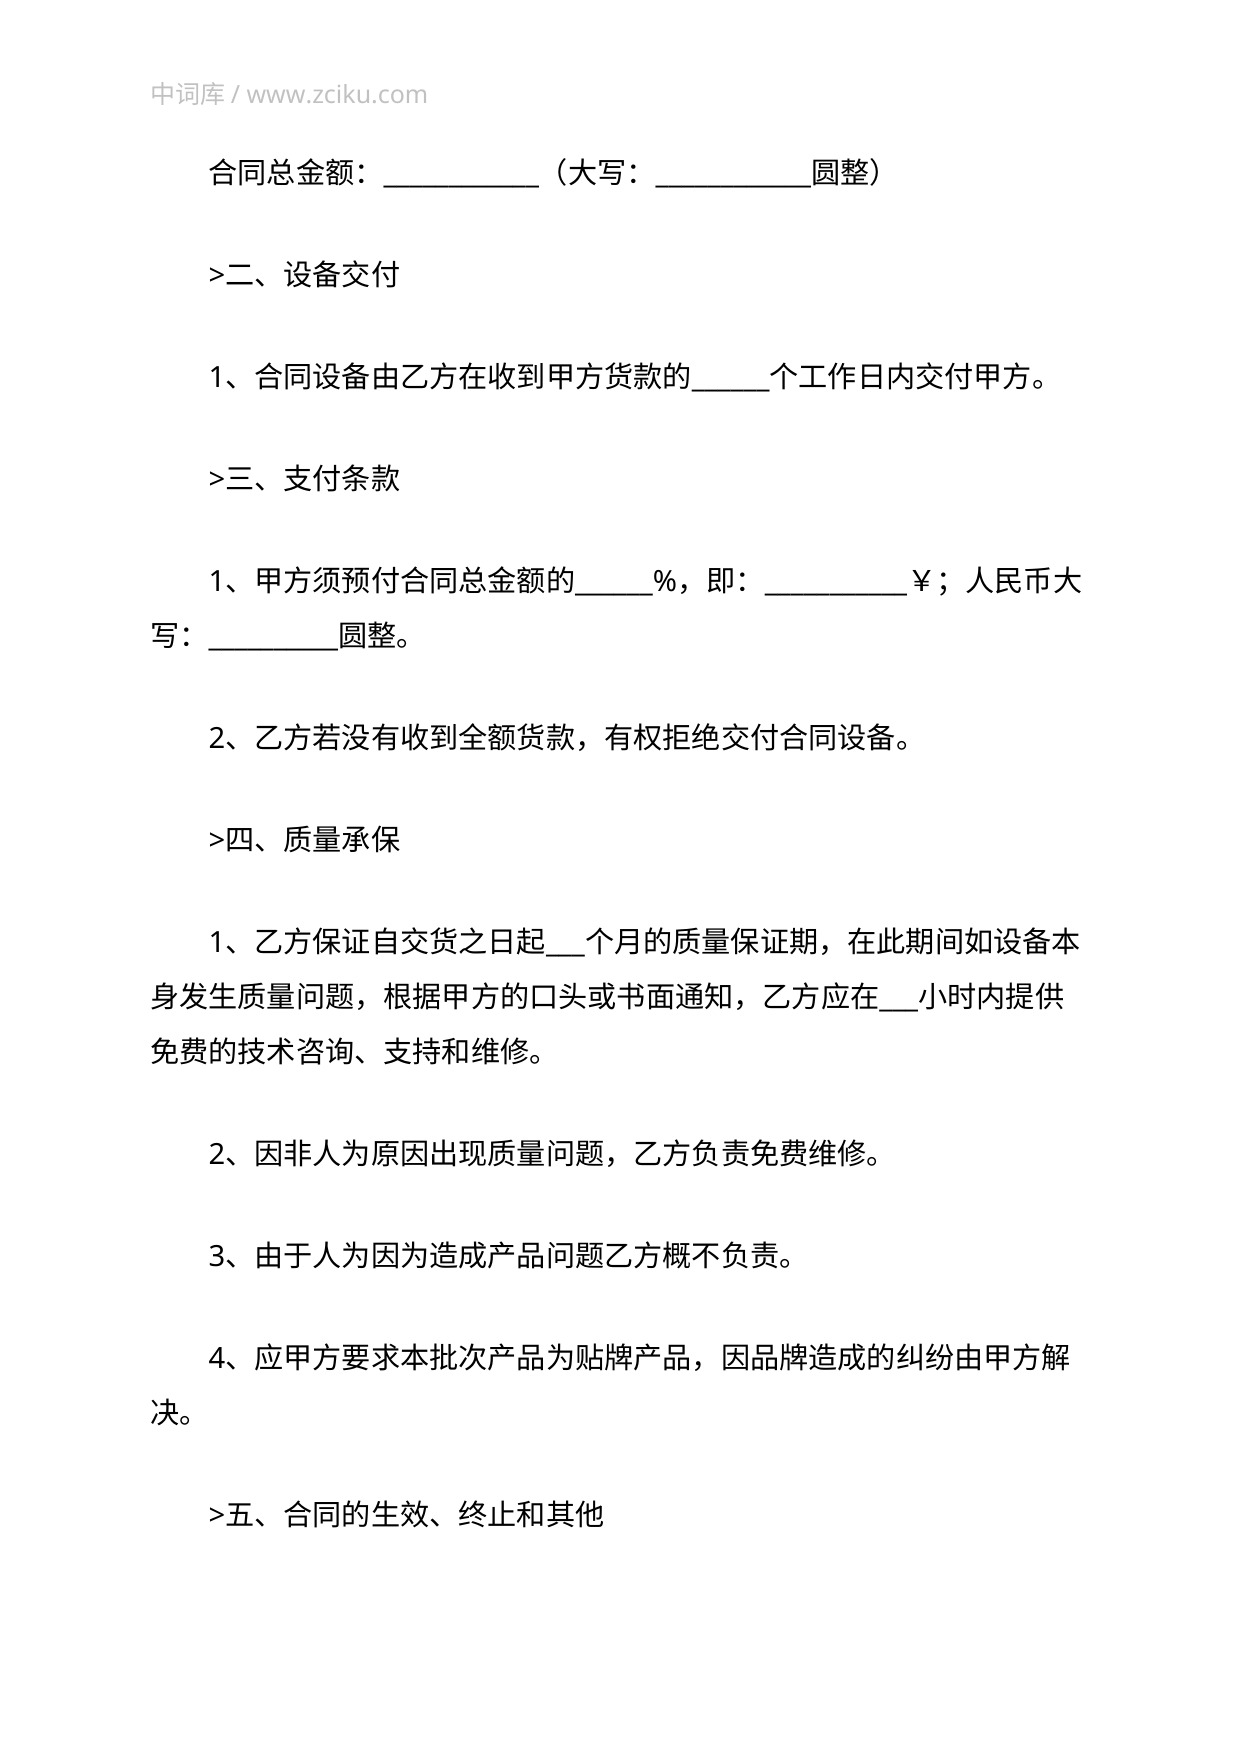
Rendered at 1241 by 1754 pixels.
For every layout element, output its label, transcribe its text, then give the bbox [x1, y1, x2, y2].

text 合同总金额：____________（大写：____________圆整） [150, 150, 1090, 192]
text 3、由于人为因为造成产品问题乙方概不负责。 [150, 1233, 1090, 1275]
text >五、合同的生效、终止和其他 [150, 1491, 1090, 1534]
text 2、因非人为原因出现质量问题，乙方负责免费维修。 [150, 1131, 1090, 1173]
text 1、乙方保证自交货之日起___个月的质量保证期，在此期间如设备本身发生质量问题，根据甲方的口头或书面通知，乙方应在___小时内提供免费的技术咨询、支持和维修。 [150, 919, 1090, 1071]
text 1、合同设备由乙方在收到甲方货款的______个工作日内交付甲方。 [150, 354, 1090, 396]
text 4、应甲方要求本批次产品为贴牌产品，因品牌造成的纠纷由甲方解决。 [150, 1334, 1090, 1432]
text 2、乙方若没有收到全额货款，有权拒绝交付合同设备。 [150, 715, 1090, 757]
text 1、甲方须预付合同总金额的______%，即：___________￥；人民币大写：__________圆整。 [150, 558, 1090, 655]
text >三、支付条款 [150, 456, 1090, 498]
text >四、质量承保 [150, 817, 1090, 859]
text >二、设备交付 [150, 252, 1090, 294]
